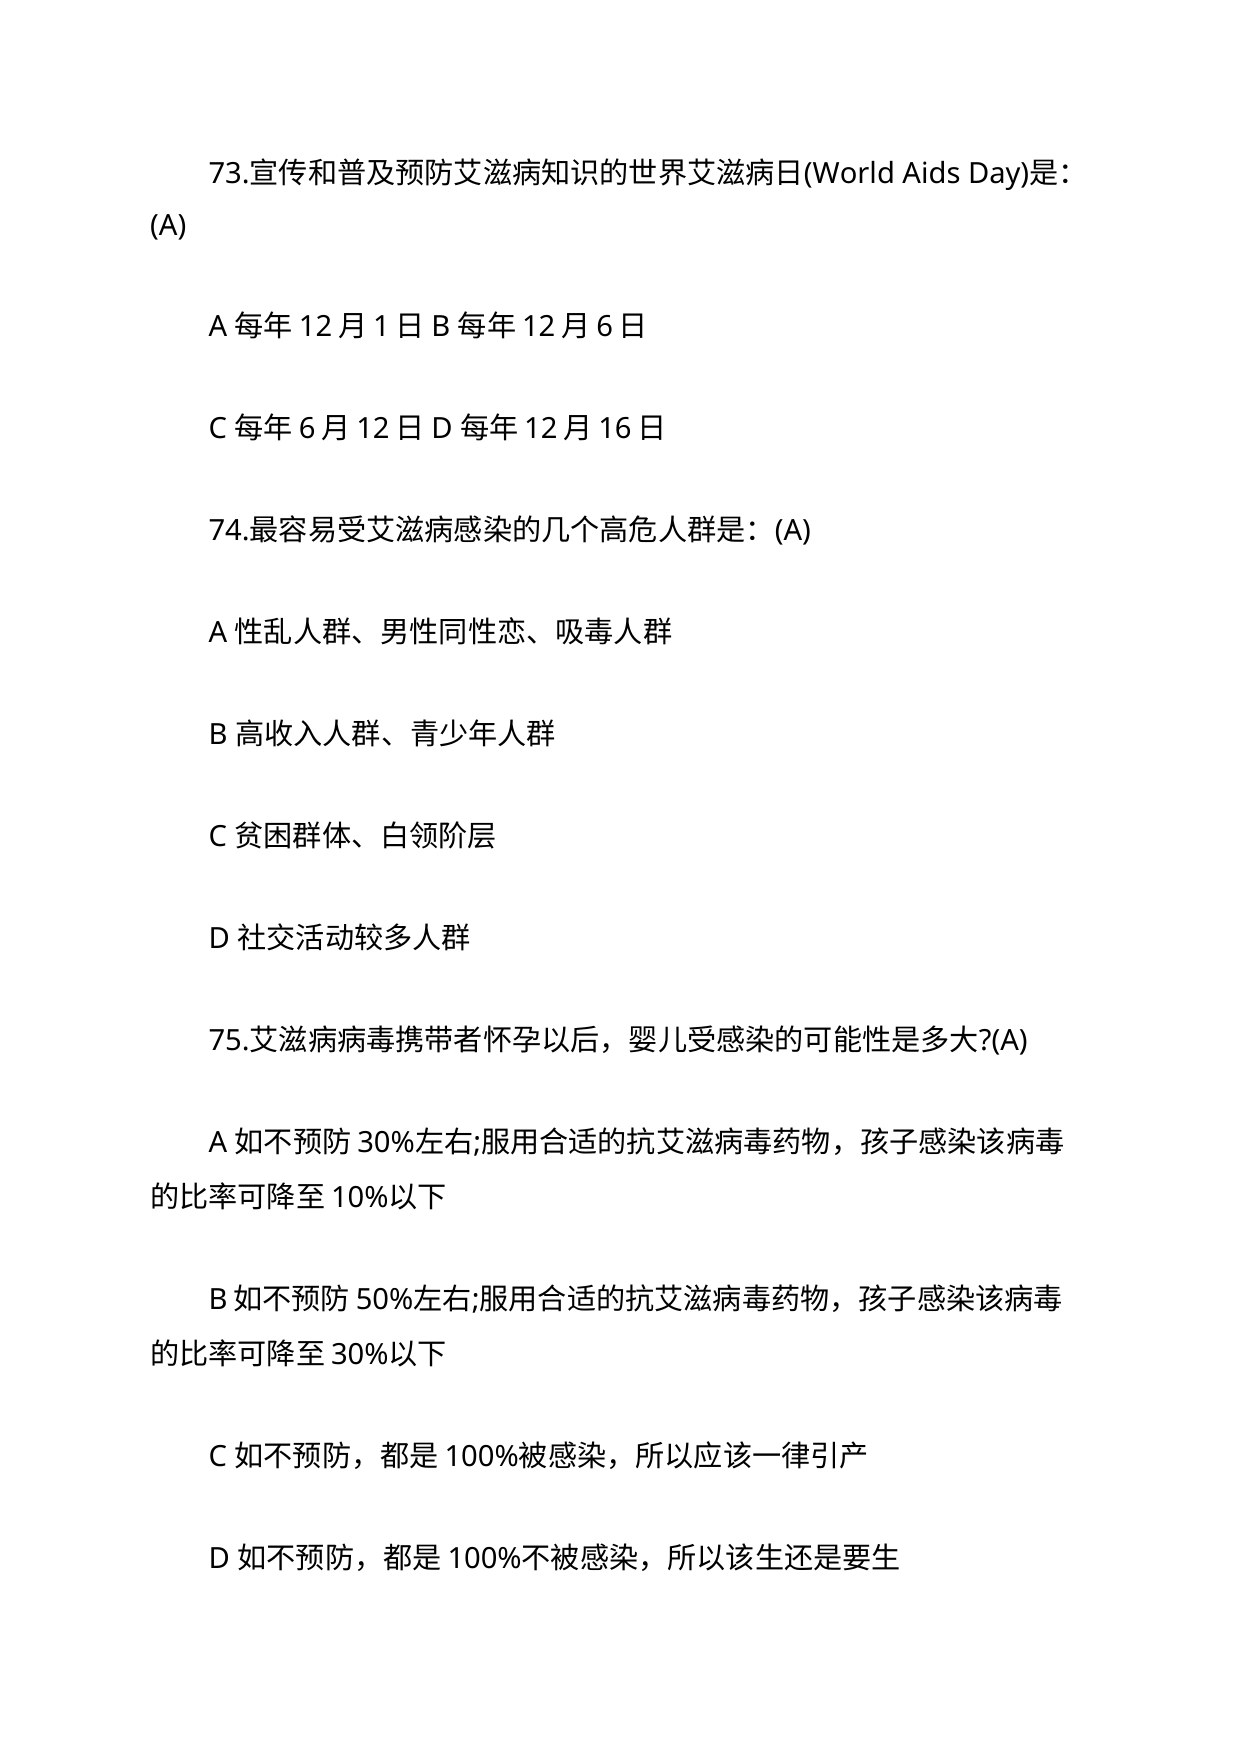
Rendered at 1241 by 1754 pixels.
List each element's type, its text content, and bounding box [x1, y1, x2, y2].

text C 如不预防，都是100%被感染，所以应该一律引产 [150, 1432, 1090, 1475]
text C 贫困群体、白领阶层 [150, 813, 1090, 855]
text 73.宣传和普及预防艾滋病知识的世界艾滋病日(World Aids Day)是：(A) [150, 150, 1090, 244]
text 74.最容易受艾滋病感染的几个高危人群是：(A) [150, 507, 1090, 549]
text D 如不预防，都是100%不被感染，所以该生还是要生 [150, 1534, 1090, 1577]
text D 社交活动较多人群 [150, 914, 1090, 957]
text B如不预防50%左右;服用合适的抗艾滋病毒药物，孩子感染该病毒的比率可降至30%以下 [150, 1276, 1090, 1373]
text A 性乱人群、男性同性恋、吸毒人群 [150, 609, 1090, 651]
text A 每年12月1日 B 每年12月6日 [150, 303, 1090, 345]
text 75.艾滋病病毒携带者怀孕以后，婴儿受感染的可能性是多大?(A) [150, 1017, 1090, 1059]
text B 高收入人群、青少年人群 [150, 711, 1090, 753]
text C 每年6月12日 D 每年12月16日 [150, 405, 1090, 447]
text A 如不预防30%左右;服用合适的抗艾滋病毒药物，孩子感染该病毒的比率可降至10%以下 [150, 1118, 1090, 1216]
